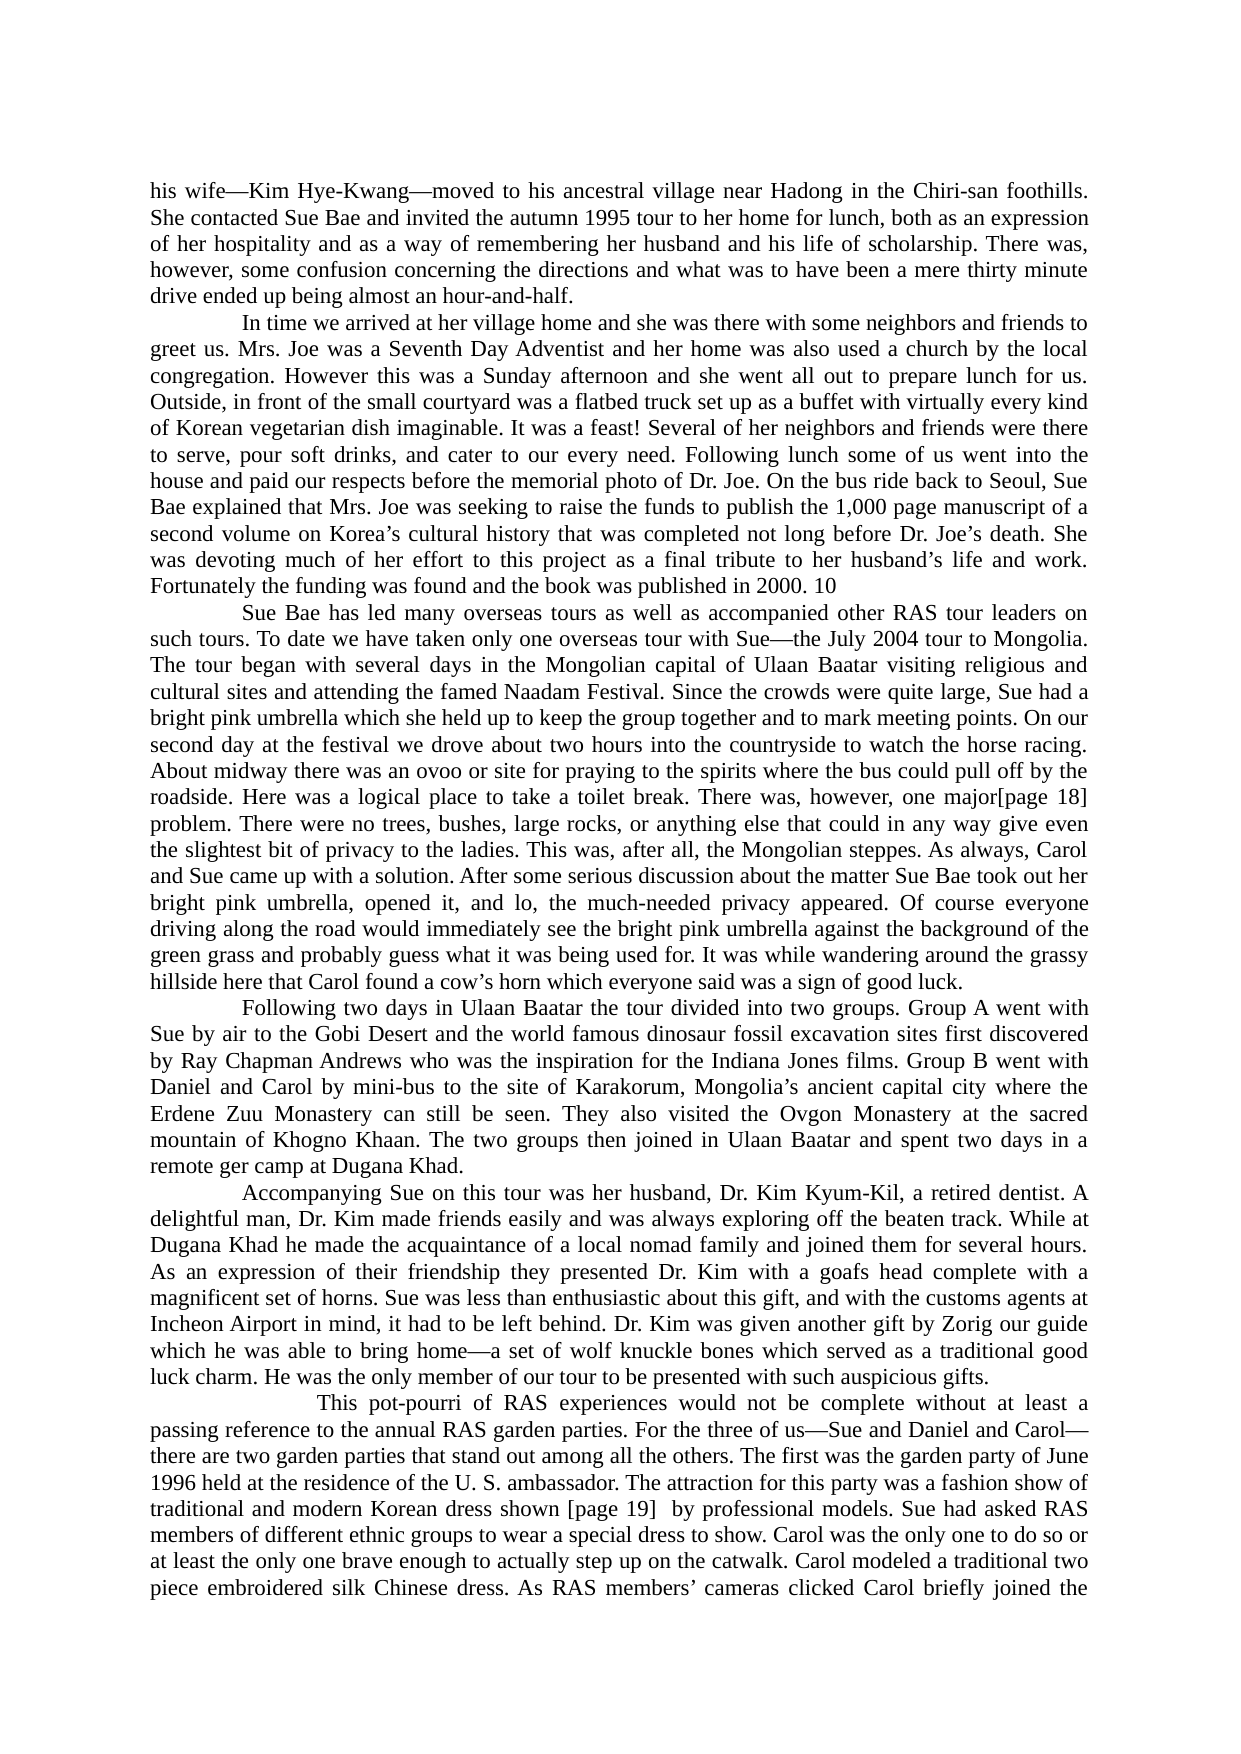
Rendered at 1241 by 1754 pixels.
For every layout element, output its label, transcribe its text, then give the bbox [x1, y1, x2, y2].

text Sue Bae has led many overseas tours as well as accompanied other RAS tour leaders on such tours. To date we have taken only one overseas tour with Sue—the July 2004 tour to Mongolia. The tour began with several days in the Mongolian capital of Ulaan Baatar visiting religious and cultural sites and attending the famed Naadam Festival. Since the crowds were quite large, Sue had a bright pink umbrella which she held up to keep the group together and to mark meeting points. On our second day at the festival we drove about two hours into the countryside to watch the horse racing. About midway there was an ovoo or site for praying to the spirits where the bus could pull off by the roadside. Here was a logical place to take a toilet break. There was, however, one major[page 18] problem. There were no trees, bushes, large rocks, or anything else that could in any way give even the slightest bit of privacy to the ladies. This was, after all, the Mongolian steppes. As always, Carol and Sue came up with a solution. After some serious discussion about the matter Sue Bae took out her bright pink umbrella, opened it, and lo, the much-needed privacy appeared. Of course everyone driving along the road would immediately see the bright pink umbrella against the background of the green grass and probably guess what it was being used for. It was while wandering around the grassy hillside here that Carol found a cow’s horn which everyone said was a sign of good luck. [150, 599, 1090, 994]
text In time we arrived at her village home and she was there with some neighbors and friends to greet us. Mrs. Joe was a Seventh Day Adventist and her home was also used a church by the local congregation. However this was a Sunday afternoon and she went all out to prepare lunch for us. Outside, in front of the small courtyard was a flatbed truck set up as a buffet with virtually every kind of Korean vegetarian dish imaginable. It was a feast! Several of her neighbors and friends were there to serve, pour soft drinks, and cater to our every need. Following lunch some of us went into the house and paid our respects before the memorial photo of Dr. Joe. On the bus ride back to Seoul, Sue Bae explained that Mrs. Joe was seeking to raise the funds to publish the 1,000 page manuscript of a second volume on Korea’s cultural history that was completed not long before Dr. Joe’s death. She was devoting much of her effort to this project as a final tribute to her husband’s life and work. Fortunately the funding was found and the book was published in 2000. 10 [150, 309, 1090, 599]
text Following two days in Ulaan Baatar the tour divided into two groups. Group A went with Sue by air to the Gobi Desert and the world famous dinosaur fossil excavation sites first discovered by Ray Chapman Andrews who was the inspiration for the Indiana Jones films. Group B went with Daniel and Carol by mini-bus to the site of Karakorum, Mongolia’s ancient capital city where the Erdene Zuu Monastery can still be seen. They also visited the Ovgon Monastery at the sacred mountain of Khogno Khaan. The two groups then joined in Ulaan Baatar and spent two days in a remote ger camp at Dugana Khad. [150, 994, 1090, 1179]
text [150, 1179, 1090, 1600]
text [150, 177, 1090, 309]
